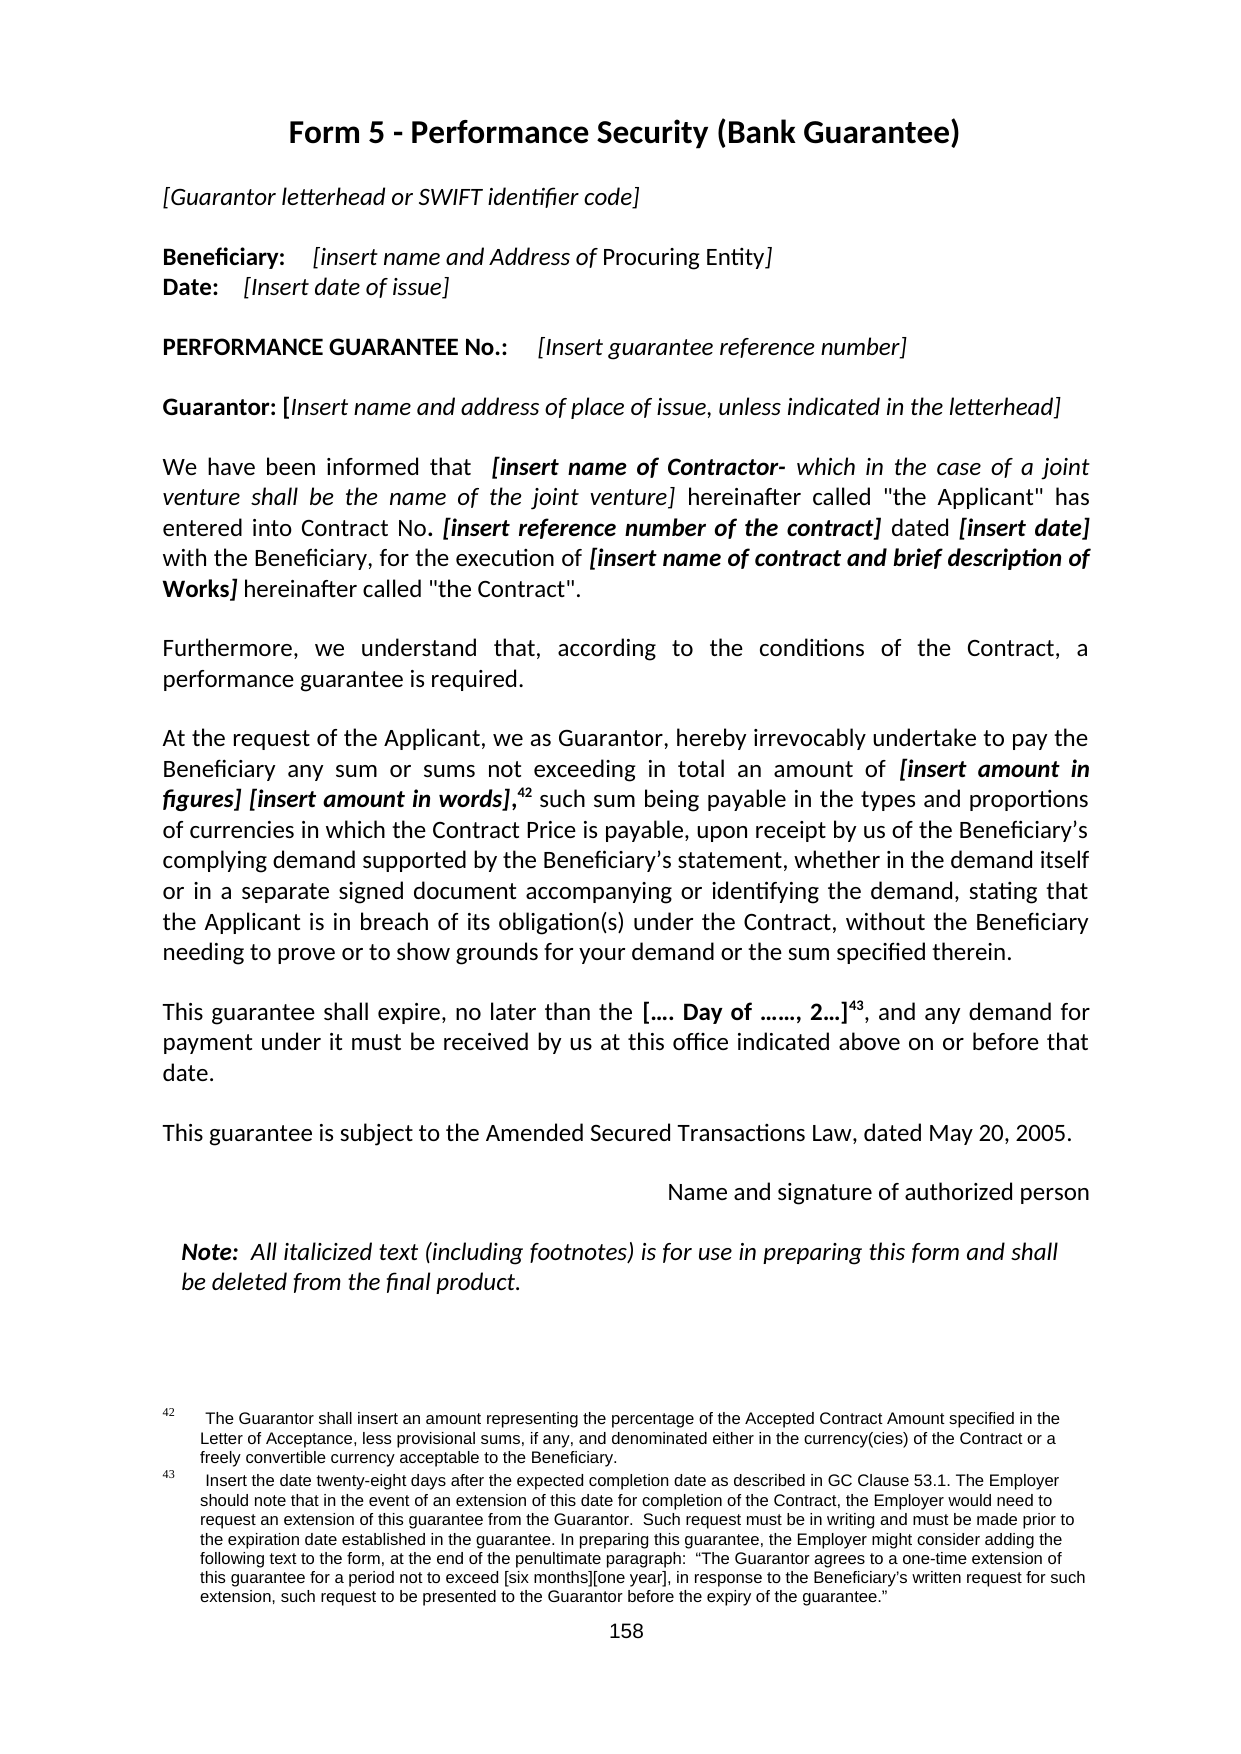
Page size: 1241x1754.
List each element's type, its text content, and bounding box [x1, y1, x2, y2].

text [Guarantor letterhead or SWIFT identifier code] [162, 181, 1090, 212]
text PERFORMANCE GUARANTEE No.: [Insert guarantee reference number] [162, 331, 1090, 362]
text Guarantor: [Insert name and address of place of issue, unless indicated in the letterhead] [162, 391, 1090, 421]
text Beneficiary: [insert name and Address of Procuring Entity] [162, 241, 1090, 272]
text This guarantee is subject to the Amended Secured Transactions Law, dated May 20, 2005. [162, 1117, 1090, 1147]
text We have been informed that [insert name of Contractor- which in the case of a joint venture shall be the name of the joint venture] hereinafter called "the Applicant" has entered into Contract No. [insert reference number of the contract] dated [insert date] with the Beneficiary, for the execution of [insert name of contract and brief description of Works] hereinafter called "the Contract". [162, 451, 1090, 603]
text Date: [Insert date of issue] [162, 272, 1090, 302]
text This guarantee shall expire, no later than the […. Day of ……, 2…], and any demand for payment under it must be received by us at this office indicated above on or before that date. [162, 996, 1090, 1087]
text Note: All italicized text (including footnotes) is for use in preparing this form and shall be deleted from the final product. [181, 1236, 1060, 1297]
text At the request of the Applicant, we as Guarantor, hereby irrevocably undertake to pay the Beneficiary any sum or sums not exceeding in total an amount of [insert amount in figures] [insert amount in words], such sum being payable in the types and proportions of currencies in which the Contract Price is payable, upon receipt by us of the Beneficiary’s complying demand supported by the Beneficiary’s statement, whether in the demand itself or in a separate signed document accompanying or identifying the demand, stating that the Applicant is in breach of its obligation(s) under the Contract, without the Beneficiary needing to prove or to show grounds for your demand or the sum specified therein. [162, 723, 1090, 967]
text Name and signature of authorized person [162, 1176, 1090, 1207]
text Furthermore, we understand that, according to the conditions of the Contract, a performance guarantee is required. [162, 632, 1090, 693]
subtitle Form 5 - Performance Security (Bank Guarantee) [162, 111, 1087, 152]
